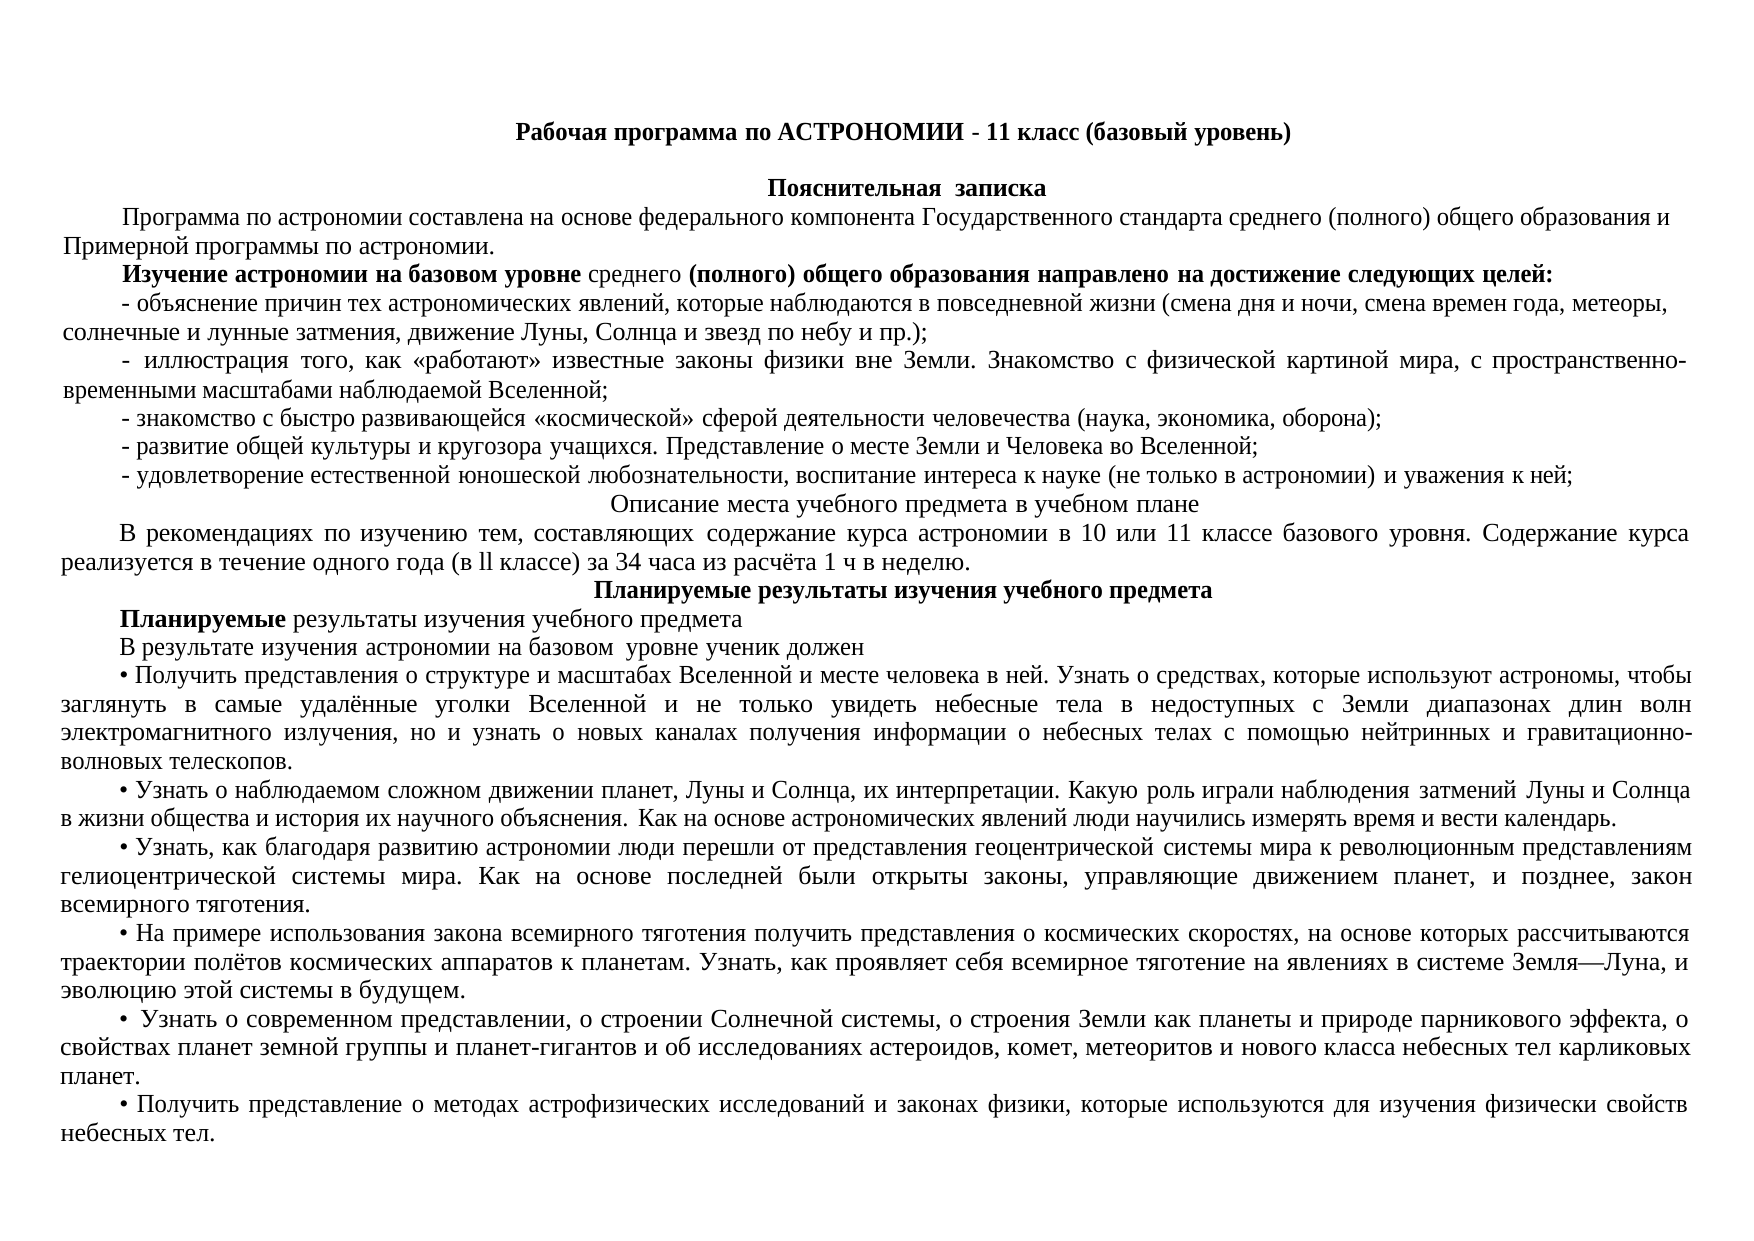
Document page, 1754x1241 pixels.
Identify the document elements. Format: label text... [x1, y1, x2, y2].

text Пояснительная записка [767, 174, 1716, 203]
list Получить представление о методах астрофизических исследований и законах физики, которые используются для изучения физически свойств небесных тел. [60, 1090, 1691, 1147]
list знакомство с быстро развивающейся «космической» сферой деятельности человечества (наука, экономика, оборона); [121, 404, 1716, 432]
text В результате изучения астрономии на базовом уровне ученик должен [119, 633, 1716, 661]
text Описание места учебного предмета в учебном плане [610, 489, 1716, 518]
text Планируемые результаты изучения учебного предмета Планируемые результаты изучения учебного предмета [119, 576, 1222, 633]
text В рекомендациях по изучению тем, составляющих содержание курса астрономии в 10 или 11 классе базового уровня. Содержание курса реализуется в течение одного года (в ll клacce) за 34 часа из расчёта 1 ч в неделю. [61, 518, 1716, 576]
subtitle Рабочая программа по АСТРОНОМИИ - 11 класс (базовый уровень) [515, 116, 1716, 146]
list развитие общей культуры и кругозора учащихся. Представление о месте Земли и Человека во Вселенной; [121, 432, 1716, 461]
list Получить представления о структуре и масштабах Вселенной и месте человека в ней. Узнать о средствах, которые используют астрономы, чтобы заглянуть в самые удалённые уголки Вселенной и не только увидеть небесные тела в недоступных с Земли диапазонах длин волн электромагнитного излучения, но и узнать о новых каналах получения информации о небесных телах с помощью нейтринных и гравитационно-волновых телескопов. [60, 661, 1693, 775]
list Узнать о наблюдаемом сложном движении планет, Луны и Солнца, их интерпретации. Какую роль играли наблюдения затмений Луны и Солнца в жизни общества и история их научного объяснения. Как на основе астрономических явлений люди научились измерять время и вести календарь. [60, 775, 1691, 832]
list Узнать, как благодаря развитию астрономии люди перешли от представления геоцентрической системы мира к революционным представлениям гелиоцентрической системы мира. Как на основе последней были открыты законы, управляющие движением планет, и позднее, закон всемирного тяготения. [60, 833, 1693, 918]
list На примере использования закона всемирного тяготения получить представления о космических скоростях, на основе которых рассчитываются траектории полётов космических аппаратов к планетам. Узнать, как проявляет себя всемирное тяготение на явлениях в системе Земля—Луна, и эволюцию этой системы в будущем. [60, 919, 1692, 1004]
text Программа по астрономии составлена на основе федерального компонента Государственного стандарта среднего (полного) общего образования и Примерной программы по астрономии. [63, 203, 1716, 260]
list Узнать о современном представлении, о строении Солнечной системы, о строения Земли как планеты и природе парникового эффекта, о свойствах планет земной группы и планет-гигантов и об исследованиях астероидов, комет, метеоритов и нового класса небесных тел карликовых планет. [60, 1004, 1691, 1090]
subtitle Изучение астрономии на базовом уровне среднего (полного) общего образования направлено на достижение следующих целей: [122, 260, 1716, 288]
list удовлетворение естественной юношеской любознательности, воспитание интереса к науке (не только в астрономии) и уважения к ней; [121, 461, 1716, 489]
list объяснение причин тех астрономических явлений, которые наблюдаются в повседневной жизни (смена дня и ночи, смена времен года, метеоры, солнечные и лунные затмения, движение Луны, Солнца и звезд по небу и пр.); [62, 288, 1690, 346]
list иллюстрация того, как «работают» известные законы физики вне Земли. Знакомство с физической картиной мира, с пространственно- временными масштабами наблюдаемой Вселенной; [63, 346, 1692, 404]
